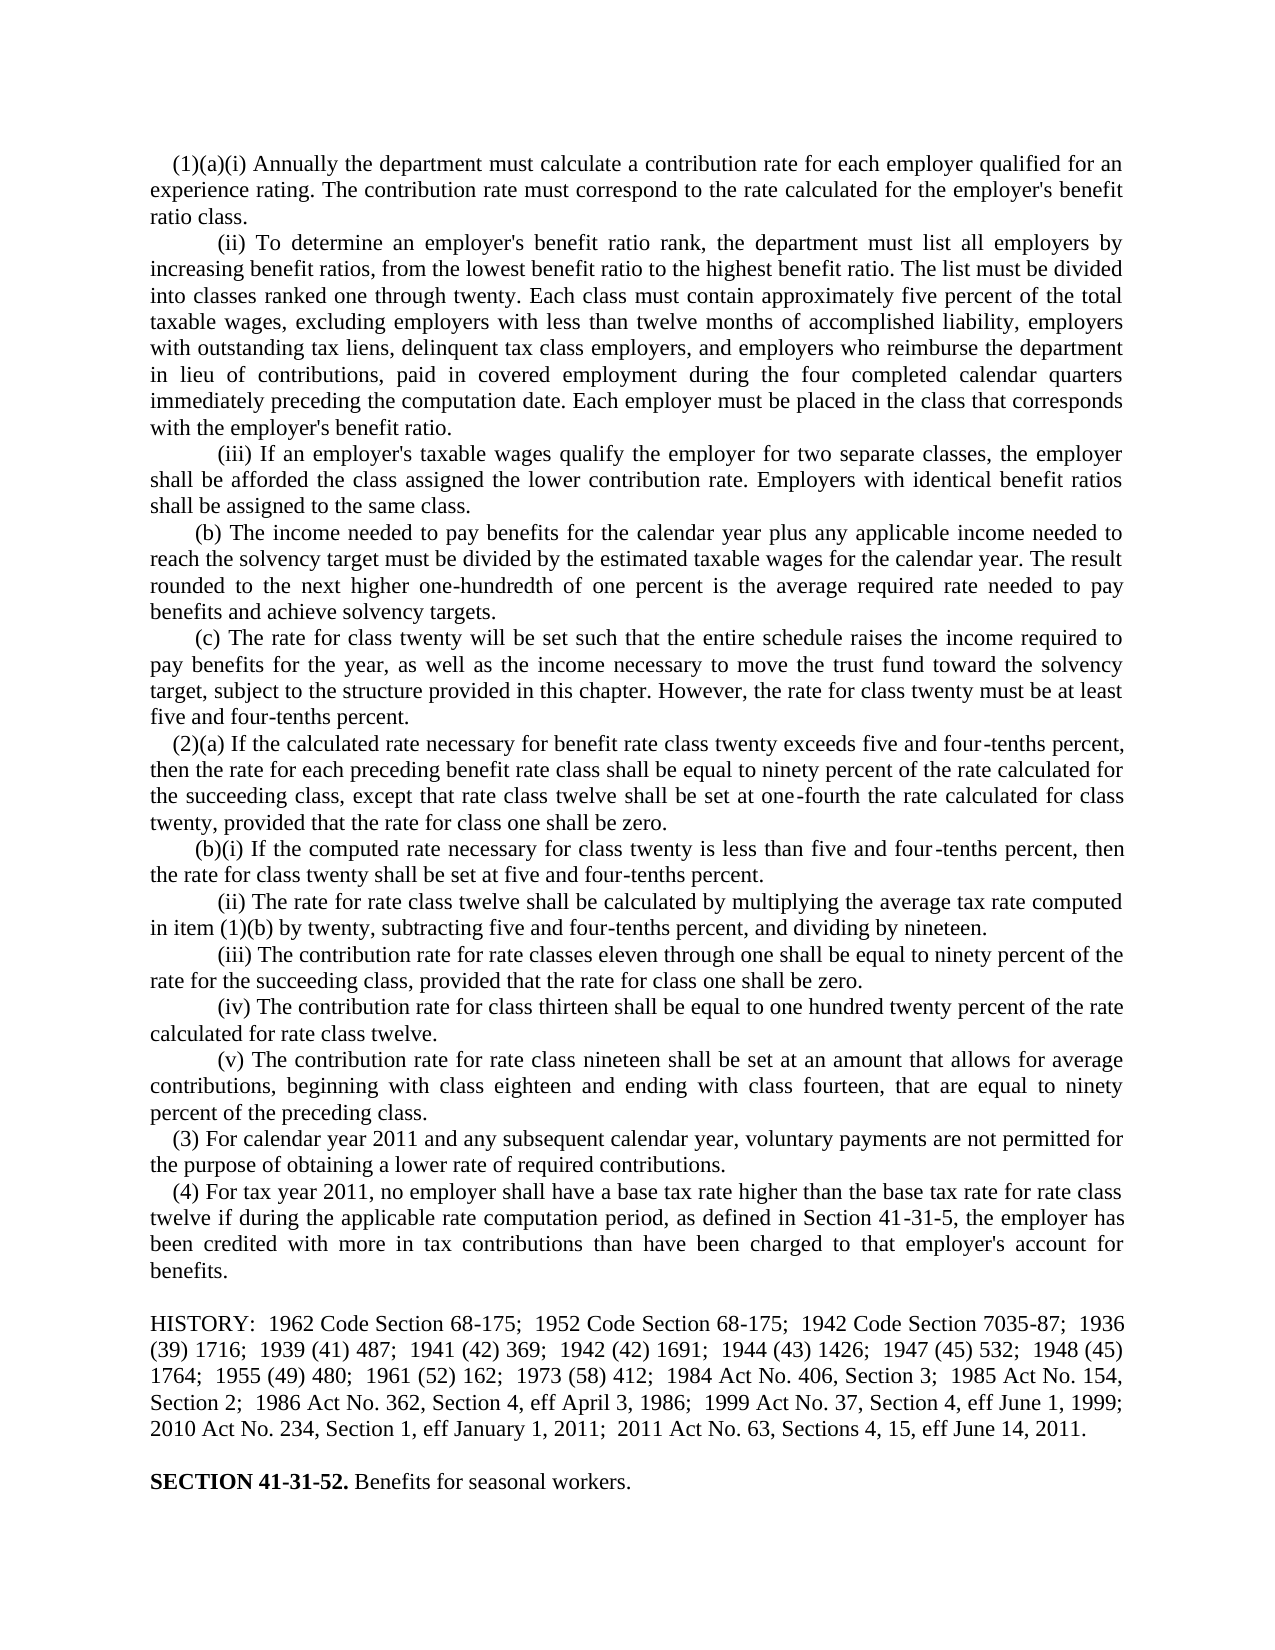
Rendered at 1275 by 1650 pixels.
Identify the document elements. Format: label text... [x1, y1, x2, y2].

text (ii) The rate for rate class twelve shall be calculated by multiplying the average tax rate computed in item (1)(b) by twenty, subtracting five and four-tenths percent, and dividing by nineteen. [150, 888, 1125, 941]
text (ii) To determine an employer's benefit ratio rank, the department must list all employers by increasing benefit ratios, from the lowest benefit ratio to the highest benefit ratio. The list must be divided into classes ranked one through twenty. Each class must contain approximately five percent of the total taxable wages, excluding employers with less than twelve months of accomplished liability, employers with outstanding tax liens, delinquent tax class employers, and employers who reimburse the department in lieu of contributions, paid in covered employment during the four completed calendar quarters immediately preceding the computation date. Each employer must be placed in the class that corresponds with the employer's benefit ratio. [150, 229, 1125, 440]
text (iii) If an employer's taxable wages qualify the employer for two separate classes, the employer shall be afforded the class assigned the lower contribution rate. Employers with identical benefit ratios shall be assigned to the same class. [150, 440, 1125, 519]
text (2)(a) If the calculated rate necessary for benefit rate class twenty exceeds five and four-tenths percent, then the rate for each preceding benefit rate class shall be equal to ninety percent of the rate calculated for the succeeding class, except that rate class twelve shall be set at one-fourth the rate calculated for class twenty, provided that the rate for class one shall be zero. [150, 730, 1125, 835]
text (c) The rate for class twenty will be set such that the entire schedule raises the income required to pay benefits for the year, as well as the income necessary to move the trust fund toward the solvency target, subject to the structure provided in this chapter. However, the rate for class twenty must be at least five and four-tenths percent. [150, 624, 1125, 730]
text (1)(a)(i) Annually the department must calculate a contribution rate for each employer qualified for an experience rating. The contribution rate must correspond to the rate calculated for the employer's benefit ratio class. [150, 150, 1125, 229]
text (iv) The contribution rate for class thirteen shall be equal to one hundred twenty percent of the rate calculated for rate class twelve. [150, 993, 1125, 1046]
text (iii) The contribution rate for rate classes eleven through one shall be equal to ninety percent of the rate for the succeeding class, provided that the rate for class one shall be zero. [150, 941, 1125, 993]
text HISTORY: 1962 Code Section 68-175; 1952 Code Section 68-175; 1942 Code Section 7035-87; 1936 (39) 1716; 1939 (41) 487; 1941 (42) 369; 1942 (42) 1691; 1944 (43) 1426; 1947 (45) 532; 1948 (45) 1764; 1955 (49) 480; 1961 (52) 162; 1973 (58) 412; 1984 Act No. 406, Section 3; 1985 Act No. 154, Section 2; 1986 Act No. 362, Section 4, eff April 3, 1986; 1999 Act No. 37, Section 4, eff June 1, 1999; 2010 Act No. 234, Section 1, eff January 1, 2011; 2011 Act No. 63, Sections 4, 15, eff June 14, 2011. [150, 1309, 1125, 1441]
text (3) For calendar year 2011 and any subsequent calendar year, voluntary payments are not permitted for the purpose of obtaining a lower rate of required contributions. [150, 1125, 1125, 1178]
text (v) The contribution rate for rate class nineteen shall be set at an amount that allows for average contributions, beginning with class eighteen and ending with class fourteen, that are equal to ninety percent of the preceding class. [150, 1046, 1125, 1125]
text (4) For tax year 2011, no employer shall have a base tax rate higher than the base tax rate for rate class twelve if during the applicable rate computation period, as defined in Section 41-31-5, the employer has been credited with more in tax contributions than have been charged to that employer's account for benefits. [150, 1178, 1125, 1283]
text (b)(i) If the computed rate necessary for class twenty is less than five and four-tenths percent, then the rate for class twenty shall be set at five and four-tenths percent. [150, 835, 1125, 888]
text (b) The income needed to pay benefits for the calendar year plus any applicable income needed to reach the solvency target must be divided by the estimated taxable wages for the calendar year. The result rounded to the next higher one-hundredth of one percent is the average required rate needed to pay benefits and achieve solvency targets. [150, 519, 1125, 624]
text SECTION 41-31-52. Benefits for seasonal workers. [150, 1468, 1125, 1494]
